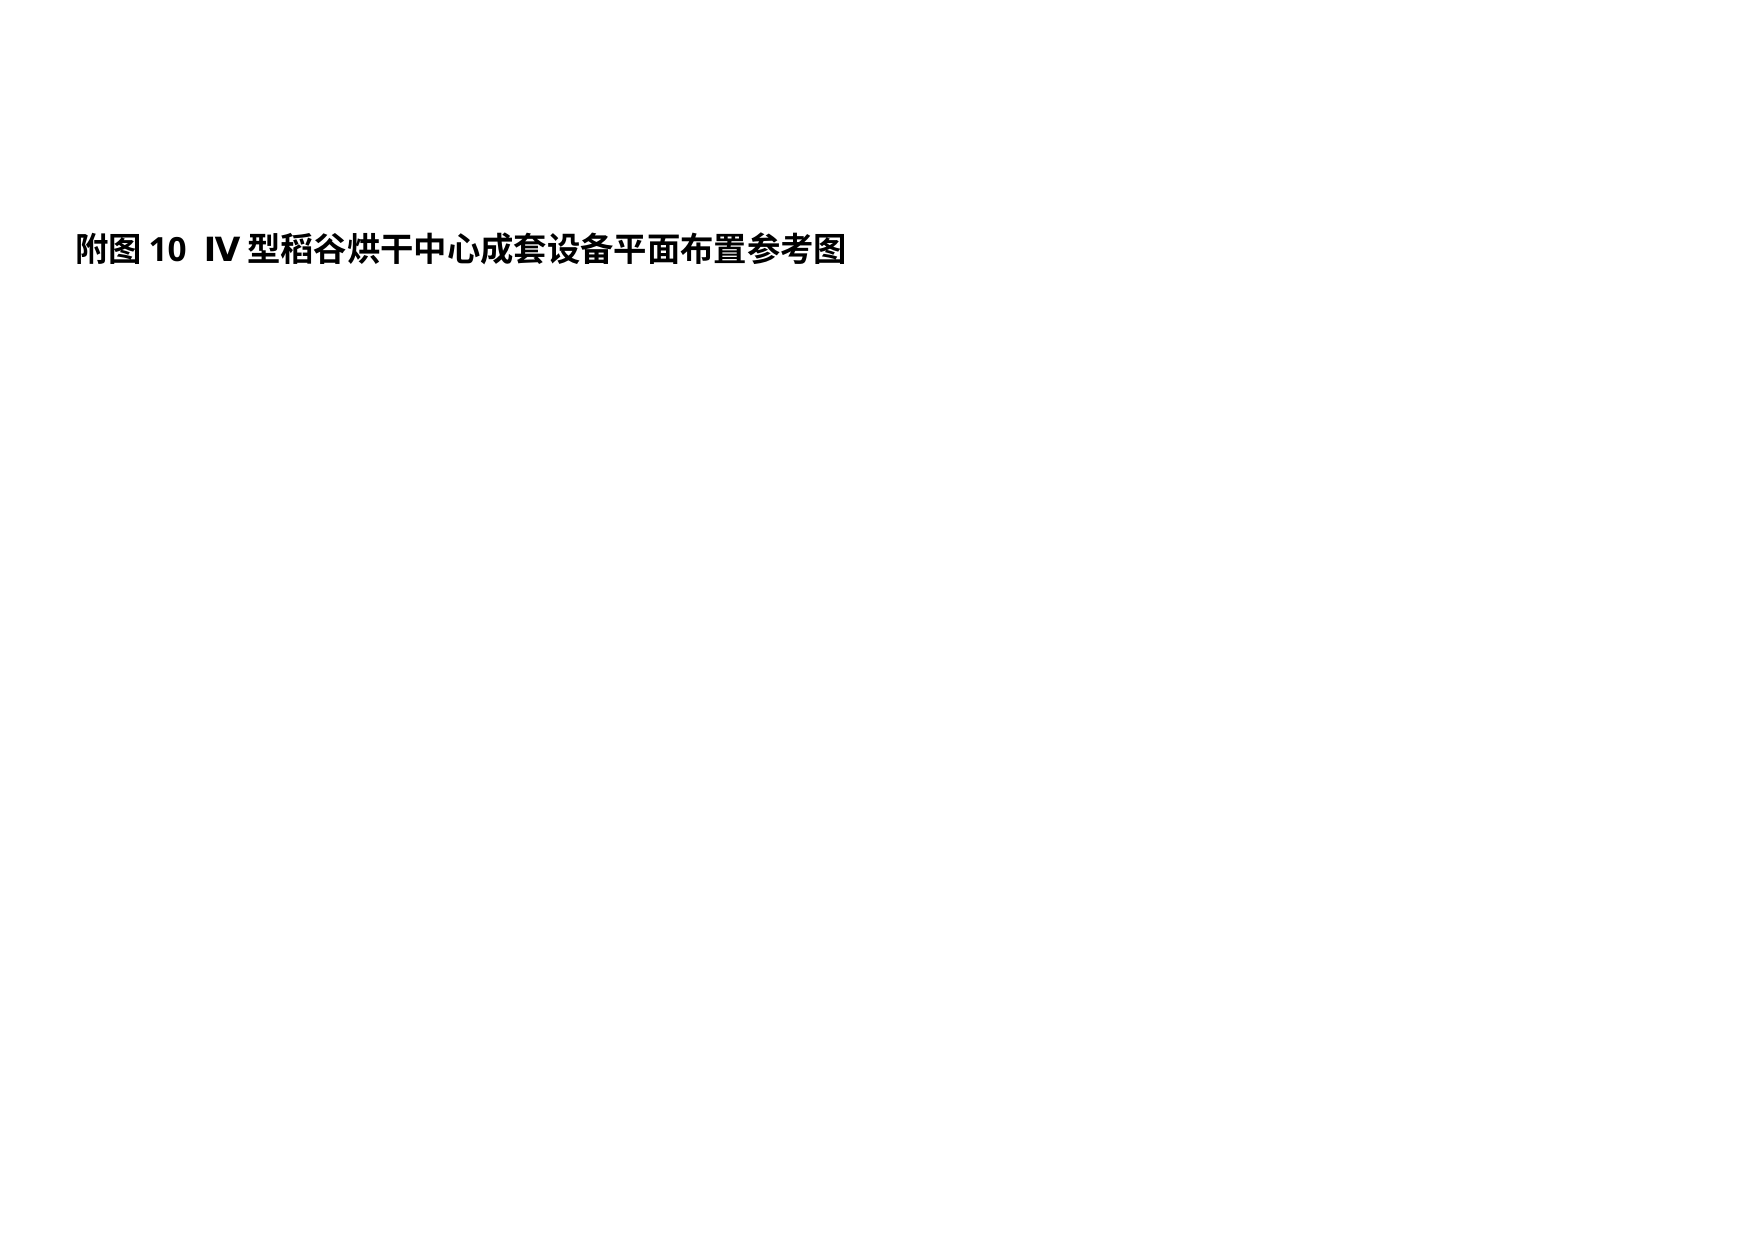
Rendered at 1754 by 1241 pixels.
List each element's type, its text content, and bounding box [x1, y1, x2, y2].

text 附图10 Ⅳ型稻谷烘干中心成套设备平面布置参考图 [75, 214, 1679, 279]
